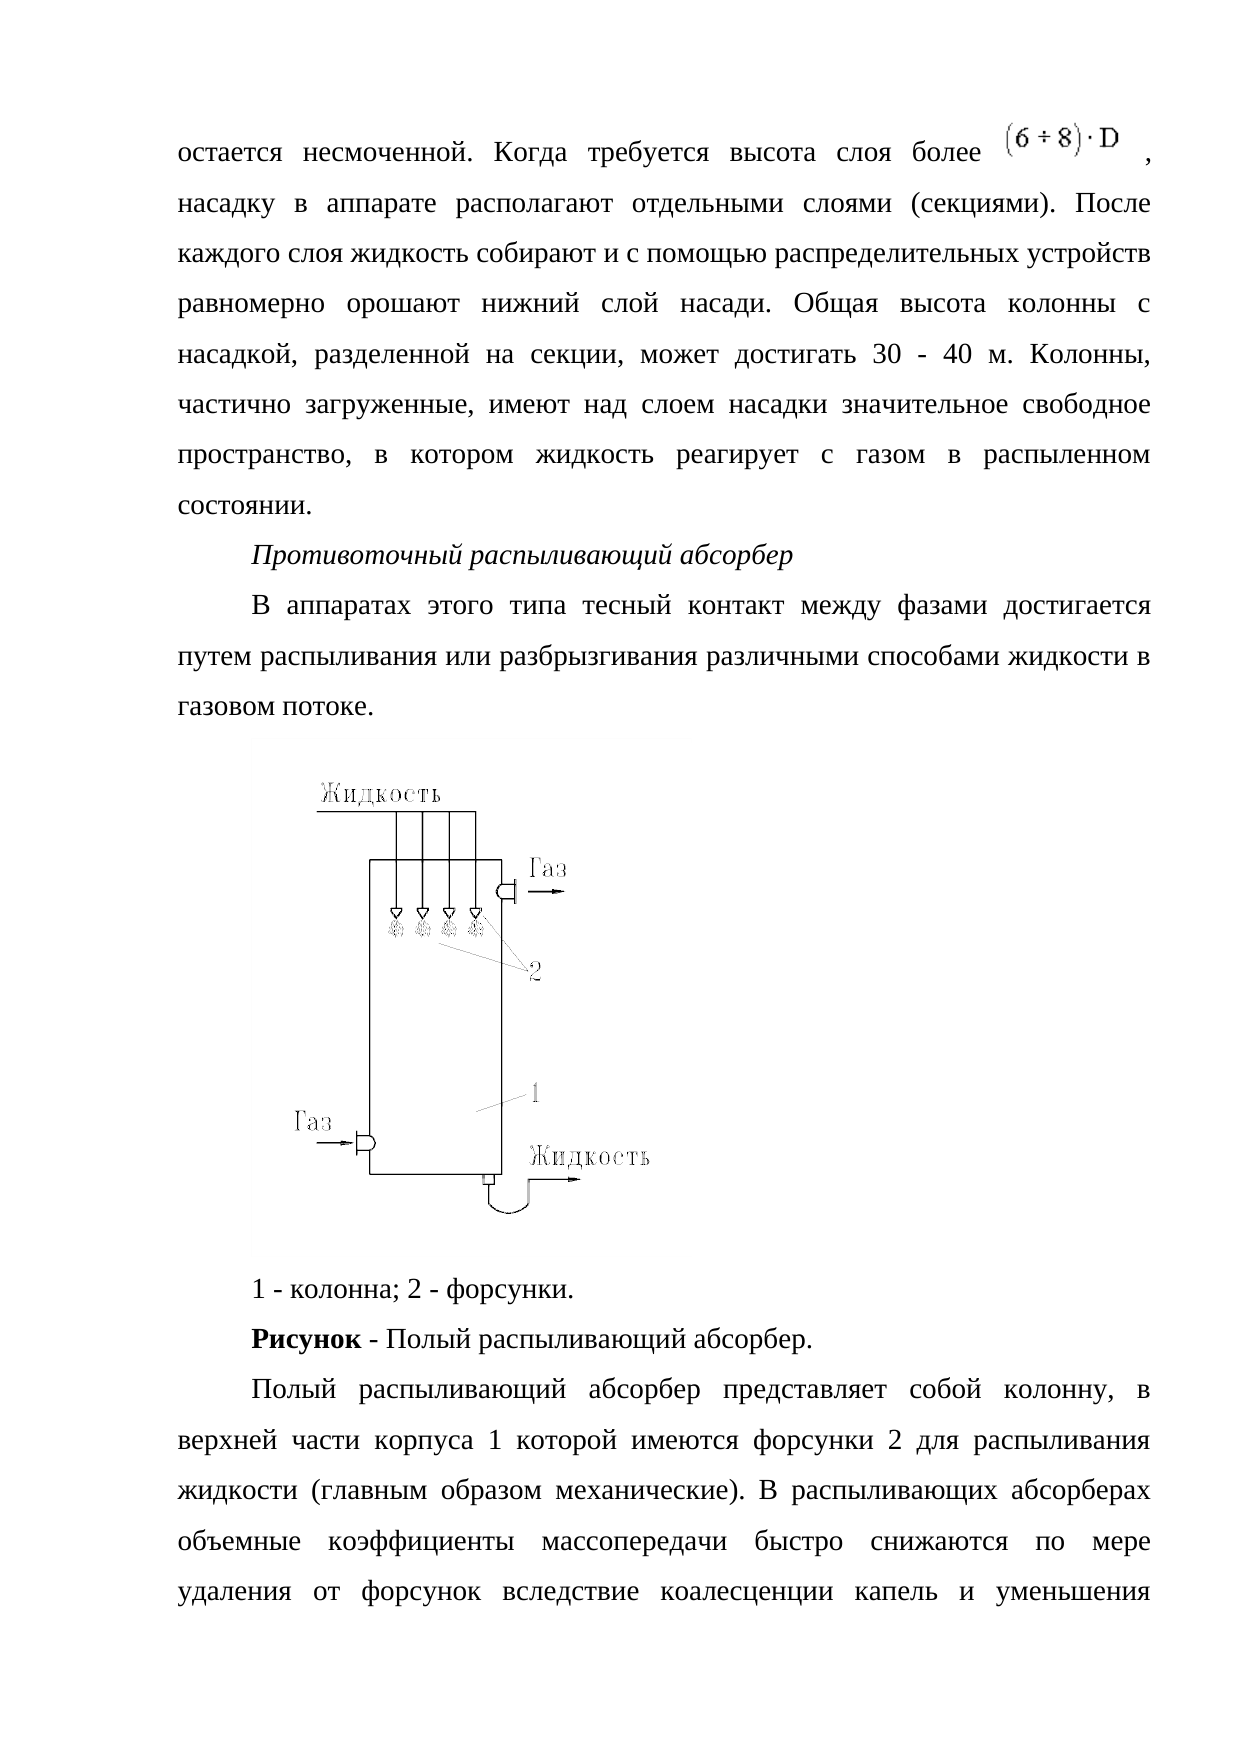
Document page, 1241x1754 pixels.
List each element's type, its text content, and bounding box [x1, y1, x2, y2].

text В аппаратах этого типа тесный контакт между фазами достигается путем распыливания или разбрызгивания различными способами жидкости в газовом потоке. [177, 587, 1152, 722]
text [177, 1372, 1152, 1606]
text Противоточный распыливающий абсорбер [177, 537, 1152, 571]
picture [1002, 118, 1125, 162]
text Рисунок - Полый распыливающий абсорбер. [177, 1321, 1152, 1355]
text 1 - колонна; 2 - форсунки. [177, 1271, 1152, 1304]
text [177, 118, 1152, 520]
picture [251, 738, 692, 1257]
